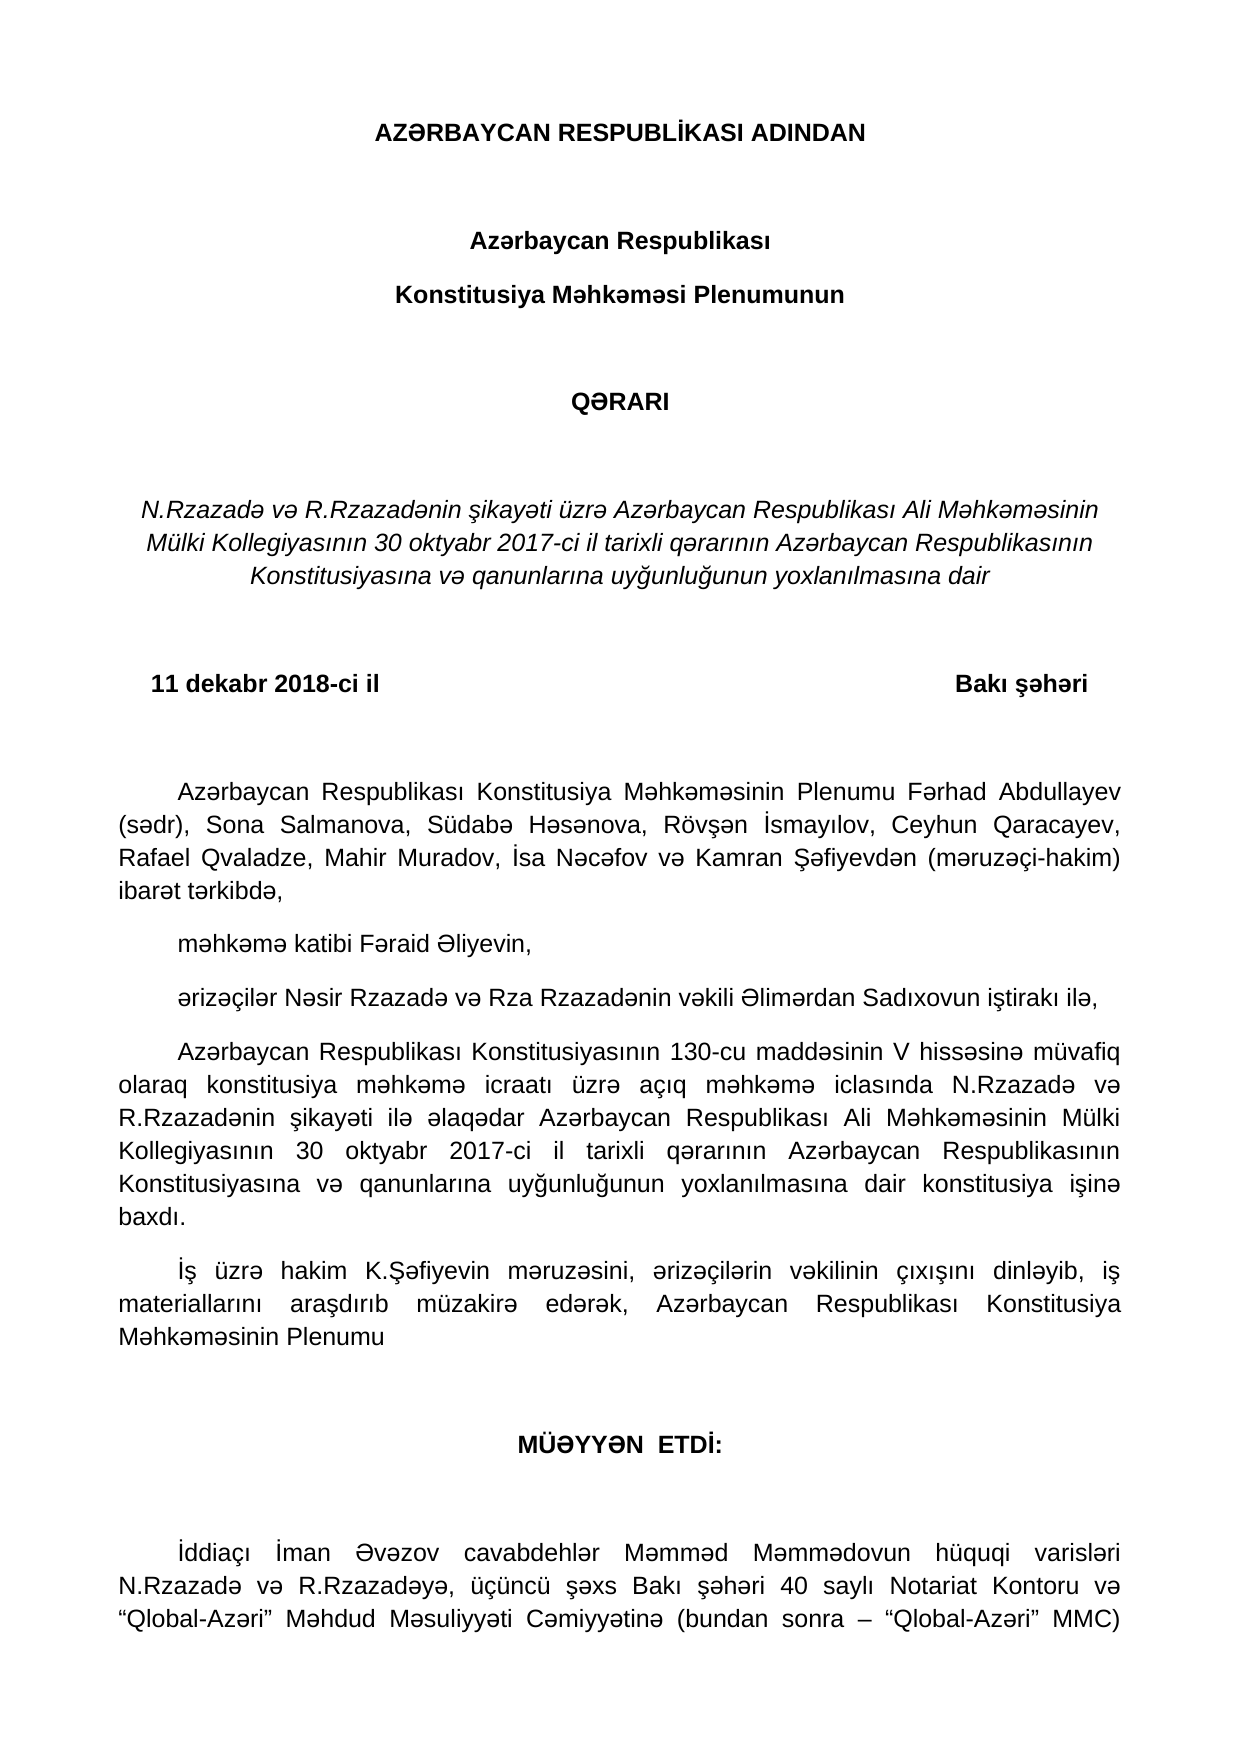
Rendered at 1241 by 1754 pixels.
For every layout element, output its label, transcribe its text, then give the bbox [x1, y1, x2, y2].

text ərizəçilər Nəsir Rzazadə və Rza Rzazadənin vəkili Əlimərdan Sadıxovun iştirakı ilə, [118, 983, 1122, 1012]
text MÜƏYYƏN ETDİ: [118, 1430, 1122, 1459]
text Azərbaycan Respublikası Konstitusiya Məhkəməsinin Plenumu Fərhad Abdullayev (sədr), Sona Salmanova, Südabə Həsənova, Rövşən İsmayılov, Ceyhun Qaracayev, Rafael Qvaladze, Mahir Muradov, İsa Nəcəfov və Kamran Şəfiyevdən (məruzəçi-hakim) ibarət tərkibdə, [118, 777, 1122, 904]
text AZƏRBAYCAN RESPUBLİKASI ADINDAN [118, 118, 1122, 147]
text Konstitusiya Məhkəməsi Plenumunun [118, 280, 1122, 308]
text QƏRARI [118, 387, 1122, 416]
text 11 dekabr 2018-ci il Bakı şəhəri [118, 669, 1122, 698]
text N.Rzazadə və R.Rzazadənin şikayəti üzrə Azərbaycan Respublikası Ali Məhkəməsinin Mülki Kollegiyasının 30 oktyabr 2017-ci il tarixli qərarının Azərbaycan Respublikasının Konstitusiyasına və qanunlarına uyğunluğunun yoxlanılmasına dair [118, 495, 1122, 590]
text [118, 1538, 1122, 1632]
text İş üzrə hakim K.Şəfiyevin məruzəsini, ərizəçilərin vəkilinin çıxışını dinləyib, iş materiallarını araşdırıb müzakirə edərək, Azərbaycan Respublikası Konstitusiya Məhkəməsinin Plenumu [118, 1256, 1122, 1351]
text Azərbaycan Respublikası Konstitusiyasının 130-cu maddəsinin V hissəsinə müvafiq olaraq konstitusiya məhkəmə icraatı üzrə açıq məhkəmə iclasında N.Rzazadə və R.Rzazadənin şikayəti ilə əlaqədar Azərbaycan Respublikası Ali Məhkəməsinin Mülki Kollegiyasının 30 oktyabr 2017-ci il tarixli qərarının Azərbaycan Respublikasının Konstitusiyasına və qanunlarına uyğunluğunun yoxlanılmasına dair konstitusiya işinə baxdı. [118, 1037, 1122, 1231]
text Azərbaycan Respublikası [118, 226, 1122, 254]
text məhkəmə katibi Fəraid Əliyevin, [118, 929, 1122, 958]
